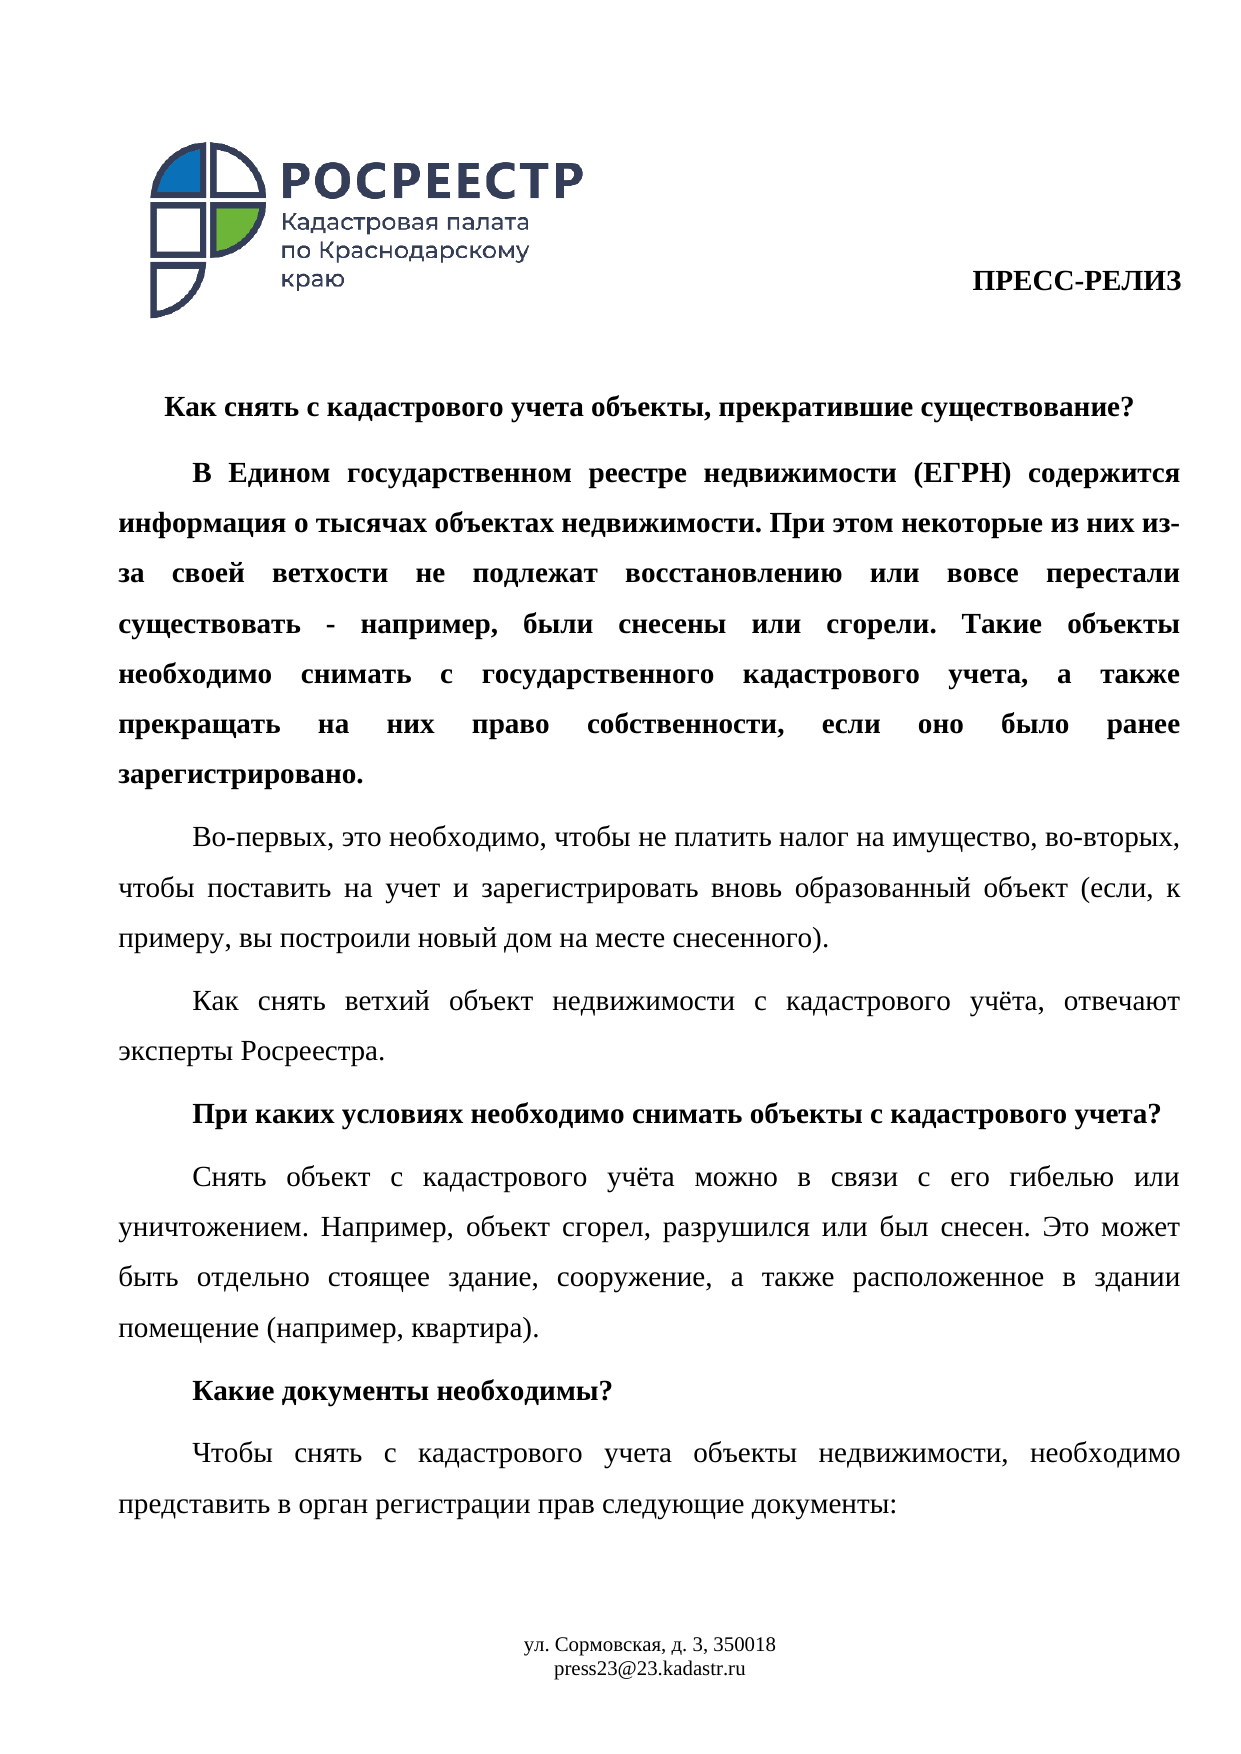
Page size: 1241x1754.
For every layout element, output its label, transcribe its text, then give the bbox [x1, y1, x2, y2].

text При каких условиях необходимо снимать объекты с кадастрового учета? [118, 1096, 1181, 1129]
picture [145, 139, 589, 321]
text Снять объект с кадастрового учёта можно в связи с его гибелью или уничтожением. Например, объект сгорел, разрушился или был снесен. Это может быть отдельно стоящее здание, сооружение, а также расположенное в здании помещение (например, квартира). [118, 1159, 1181, 1343]
text Чтобы снять с кадастрового учета объекты недвижимости, необходимо представить в орган регистрации прав следующие документы: [118, 1435, 1181, 1519]
text ПРЕСС-РЕЛИЗ [118, 263, 1181, 387]
text В Едином государственном реестре недвижимости (ЕГРН) содержится информация о тысячах объектах недвижимости. При этом некоторые из них из-за своей ветхости не подлежат восстановлению или вовсе перестали существовать - например, были снесены или сгорели. Такие объекты необходимо снимать с государственного кадастрового учета, а также прекращать на них право собственности, если оно было ранее зарегистрировано. [118, 455, 1181, 790]
text Во-первых, это необходимо, чтобы не платить налог на имущество, во-вторых, чтобы поставить на учет и зарегистрировать вновь образованный объект (если, к примеру, вы построили новый дом на месте снесенного). [118, 819, 1181, 954]
text Как снять с кадастрового учета объекты, прекратившие существование? [118, 389, 1181, 453]
text Как снять ветхий объект недвижимости с кадастрового учёта, отвечают эксперты Росреестра. [118, 983, 1181, 1067]
text Какие документы необходимы? [118, 1373, 1181, 1406]
